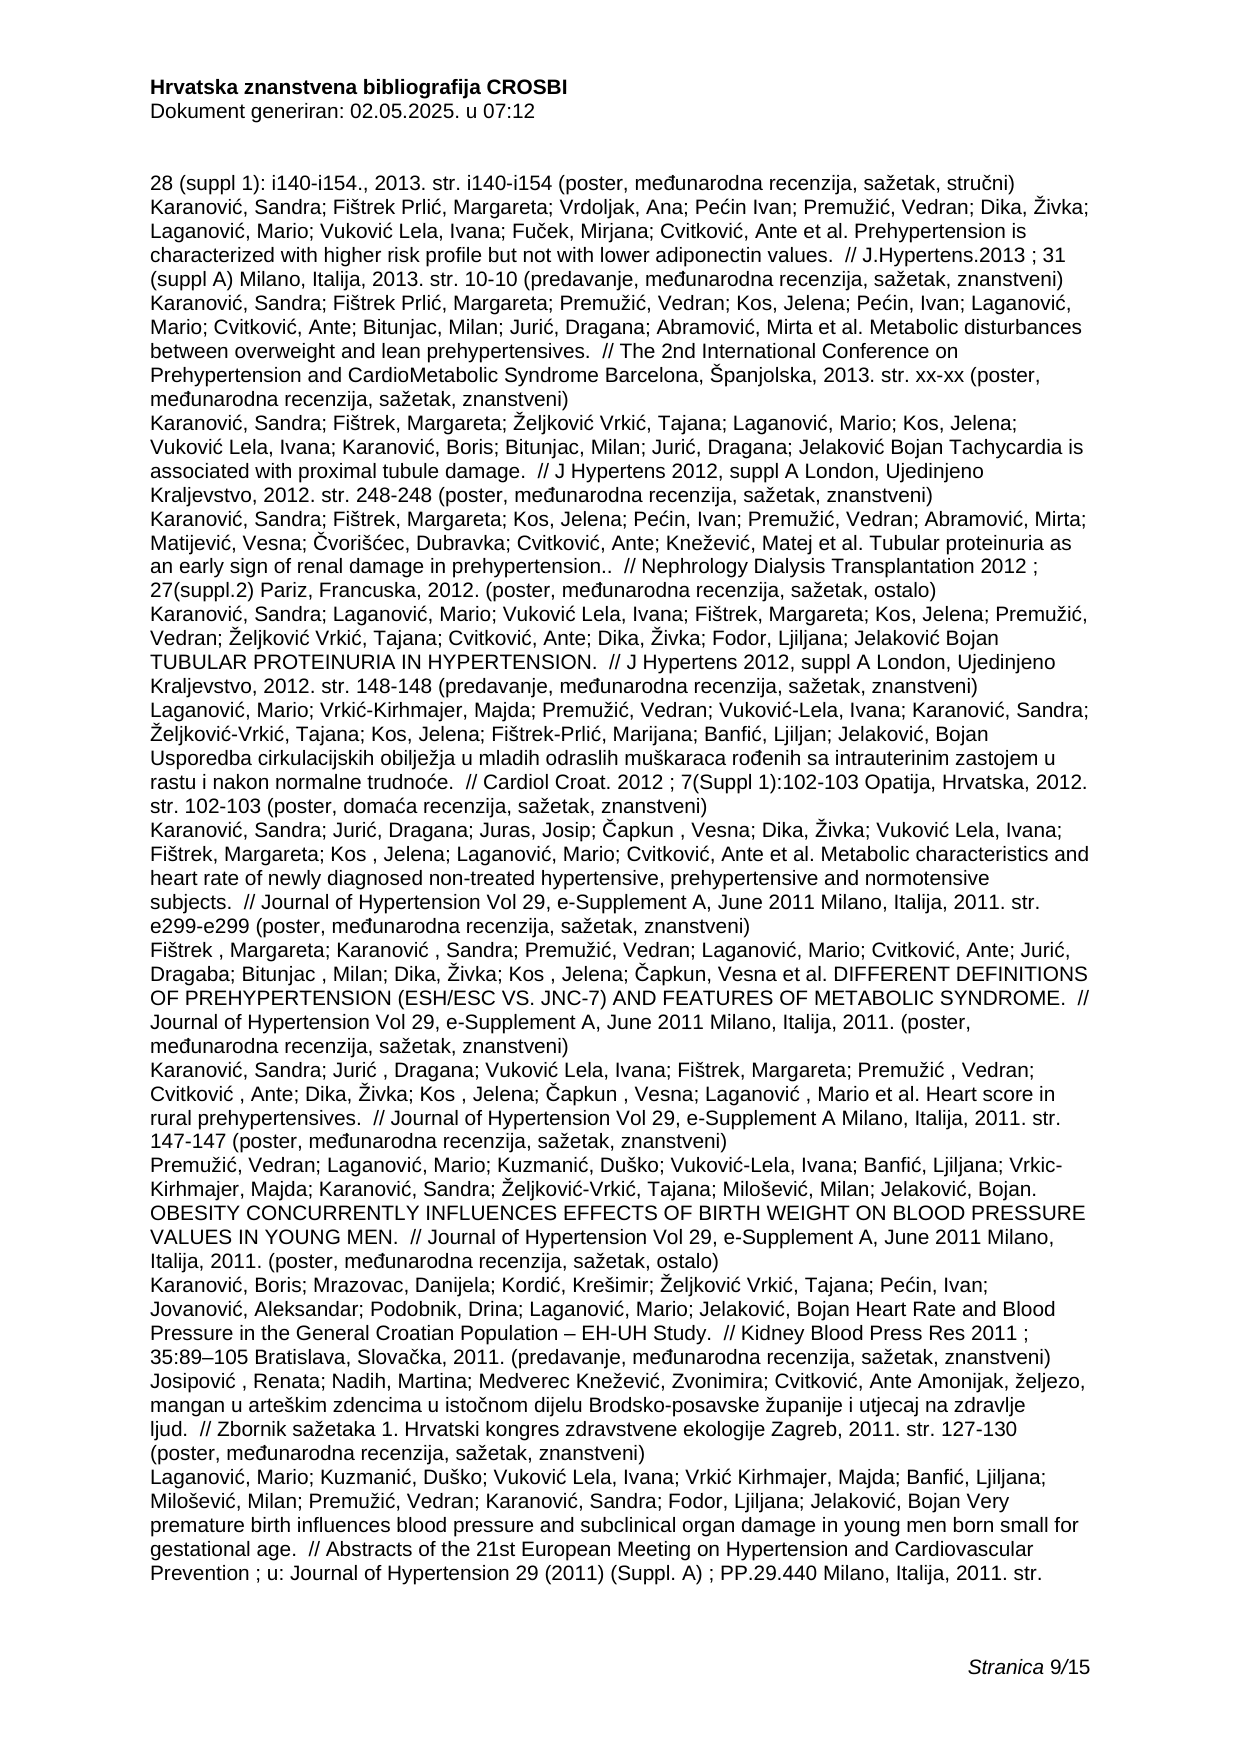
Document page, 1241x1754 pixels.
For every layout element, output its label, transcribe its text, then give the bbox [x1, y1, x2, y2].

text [150, 171, 1090, 195]
text Karanović, Sandra; Laganović, Mario; Vuković Lela, Ivana; Fištrek, Margareta; Kos, Jelena; Premužić, Vedran; Željković Vrkić, Tajana; Cvitković, Ante; Dika, Živka; Fodor, Ljiljana; Jelaković Bojan [150, 602, 1090, 698]
text Josipović , Renata; Nadih, Martina; Medverec Knežević, Zvonimira; Cvitković, Ante [150, 1369, 1090, 1465]
text Karanović, Sandra; Fištrek, Margareta; Željković Vrkić, Tajana; Laganović, Mario; Kos, Jelena; Vuković Lela, Ivana; Karanović, Boris; Bitunjac, Milan; Jurić, Dragana; Jelaković Bojan [150, 411, 1090, 506]
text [150, 1465, 1090, 1584]
text Karanović, Sandra; Fištrek, Margareta; Kos, Jelena; Pećin, Ivan; Premužić, Vedran; Abramović, Mirta; Matijević, Vesna; Čvorišćec, Dubravka; Cvitković, Ante; Knežević, Matej et al. [150, 506, 1090, 602]
text Laganović, Mario; Vrkić-Kirhmajer, Majda; Premužić, Vedran; Vuković-Lela, Ivana; Karanović, Sandra; Željković-Vrkić, Tajana; Kos, Jelena; Fištrek-Prlić, Marijana; Banfić, Ljiljan; Jelaković, Bojan [150, 698, 1090, 818]
text Karanović, Boris; Mrazovac, Danijela; Kordić, Krešimir; Željković Vrkić, Tajana; Pećin, Ivan; Jovanović, Aleksandar; Podobnik, Drina; Laganović, Mario; Jelaković, Bojan [150, 1273, 1090, 1369]
text Karanović, Sandra; Fištrek Prlić, Margareta; Vrdoljak, Ana; Pećin Ivan; Premužić, Vedran; Dika, Živka; Laganović, Mario; Vuković Lela, Ivana; Fuček, Mirjana; Cvitković, Ante et al. [150, 195, 1090, 291]
text Premužić, Vedran; Laganović, Mario; Kuzmanić, Duško; Vuković-Lela, Ivana; Banfić, Ljiljana; Vrkic-Kirhmajer, Majda; Karanović, Sandra; Željković-Vrkić, Tajana; Milošević, Milan; Jelaković, Bojan. [150, 1153, 1090, 1273]
text Karanović, Sandra; Fištrek Prlić, Margareta; Premužić, Vedran; Kos, Jelena; Pećin, Ivan; Laganović, Mario; Cvitković, Ante; Bitunjac, Milan; Jurić, Dragana; Abramović, Mirta et al. [150, 291, 1090, 411]
text Karanović, Sandra; Jurić , Dragana; Vuković Lela, Ivana; Fištrek, Margareta; Premužić , Vedran; Cvitković , Ante; Dika, Živka; Kos , Jelena; Čapkun , Vesna; Laganović , Mario et al. [150, 1057, 1090, 1153]
text Karanović, Sandra; Jurić, Dragana; Juras, Josip; Čapkun , Vesna; Dika, Živka; Vuković Lela, Ivana; Fištrek, Margareta; Kos , Jelena; Laganović, Mario; Cvitković, Ante et al. [150, 818, 1090, 938]
text Fištrek , Margareta; Karanović , Sandra; Premužić, Vedran; Laganović, Mario; Cvitković, Ante; Jurić, Dragaba; Bitunjac , Milan; Dika, Živka; Kos , Jelena; Čapkun, Vesna et al. [150, 938, 1090, 1057]
